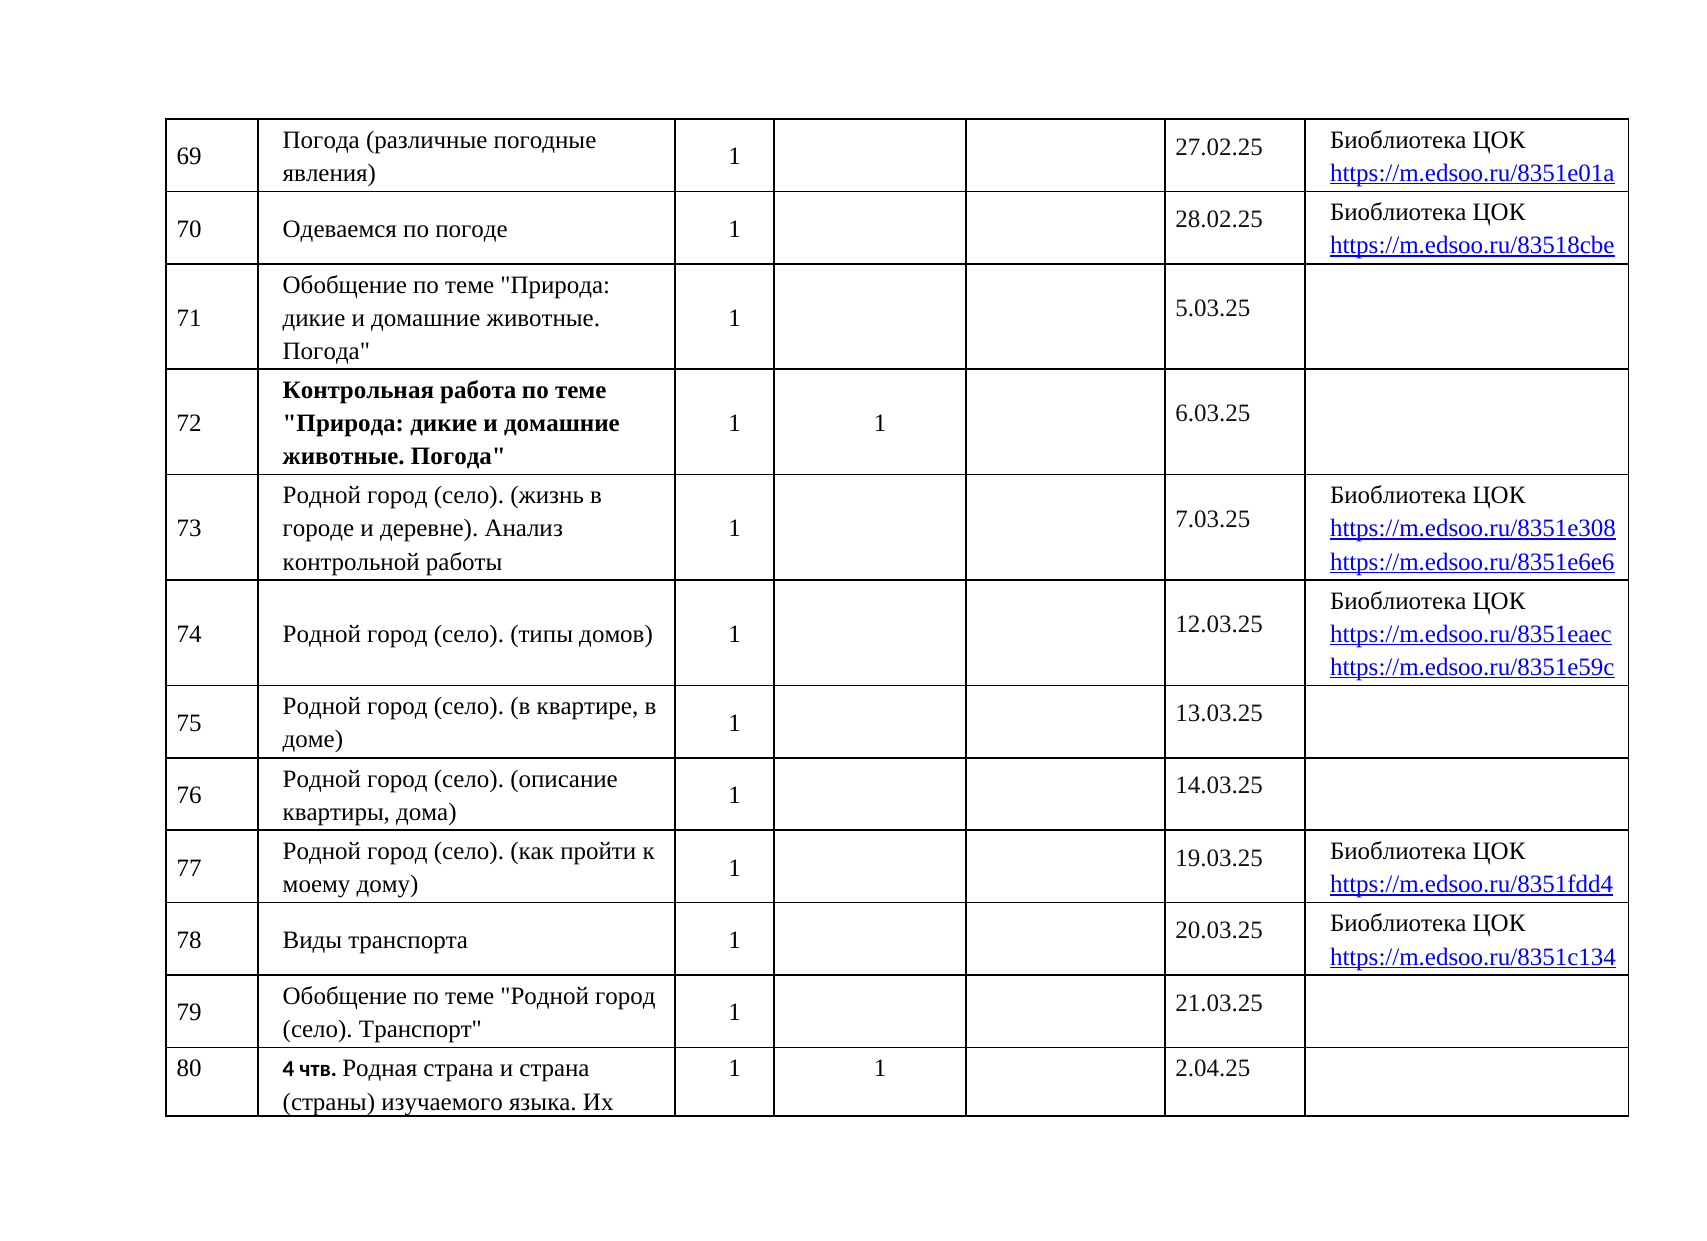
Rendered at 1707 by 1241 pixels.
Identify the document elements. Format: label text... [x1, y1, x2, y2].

table_cell 1 [676, 976, 773, 1047]
table_cell Погода (различные погодные явления) [259, 120, 674, 191]
table_cell 1 [775, 370, 965, 474]
table_cell [967, 976, 1164, 1047]
table_cell 2.04.25 [1166, 1048, 1304, 1115]
table_cell 1 [676, 120, 773, 191]
table_cell [775, 759, 965, 829]
table_cell 71 [167, 265, 257, 368]
table_cell Биоблиотека ЦОК https://m.edsoo.ru/8351eaec https://m.edsoo.ru/8351e59c [1306, 581, 1628, 684]
table_cell Биоблиотека ЦОК https://m.edsoo.ru/83518cbe [1306, 192, 1628, 263]
table_cell 1 [676, 903, 773, 974]
table_cell 74 [167, 581, 257, 684]
table_cell 27.02.25 [1166, 120, 1304, 191]
table_cell 7.03.25 [1166, 475, 1304, 579]
table_cell 79 [167, 976, 257, 1047]
table_cell [1306, 265, 1628, 368]
table_cell Биоблиотека ЦОК https://m.edsoo.ru/8351e01a [1306, 120, 1628, 191]
table_cell [967, 1048, 1164, 1115]
table_cell 21.03.25 [1166, 976, 1304, 1047]
table_cell Родной город (село). (как пройти к моему дому) [259, 831, 674, 902]
table_cell 19.03.25 [1166, 831, 1304, 902]
table_cell 1 [676, 759, 773, 829]
table_cell 28.02.25 [1166, 192, 1304, 263]
table_cell Родной город (село). (в квартире, в доме) [259, 686, 674, 757]
table_cell Биоблиотека ЦОК https://m.edsoo.ru/8351c134 [1306, 903, 1628, 974]
table_cell Биоблиотека ЦОК https://m.edsoo.ru/8351e308 https://m.edsoo.ru/8351e6e6 [1306, 475, 1628, 579]
table_cell Родной город (село). (типы домов) [259, 581, 674, 684]
table_cell [775, 265, 965, 368]
table_cell [775, 120, 965, 191]
table_cell [967, 475, 1164, 579]
table_cell 20.03.25 [1166, 903, 1304, 974]
table_cell 1 [676, 370, 773, 474]
table_cell 1 [676, 686, 773, 757]
table_cell [775, 475, 965, 579]
table_cell 1 [676, 1048, 773, 1115]
table_cell 80 [167, 1048, 257, 1115]
table_cell [967, 120, 1164, 191]
table_cell 6.03.25 [1166, 370, 1304, 474]
table_cell Биоблиотека ЦОК https://m.edsoo.ru/8351fdd4 [1306, 831, 1628, 902]
table_cell [967, 370, 1164, 474]
table_cell 69 [167, 120, 257, 191]
table_cell [967, 686, 1164, 757]
table_cell 1 [676, 831, 773, 902]
table_cell [775, 686, 965, 757]
table_cell [775, 192, 965, 263]
table_cell [1306, 976, 1628, 1047]
table_cell 72 [167, 370, 257, 474]
table_cell [967, 192, 1164, 263]
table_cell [259, 1048, 674, 1115]
table_cell 1 [775, 1048, 965, 1115]
table_cell 14.03.25 [1166, 759, 1304, 829]
table_cell [1306, 1048, 1628, 1115]
table_cell 70 [167, 192, 257, 263]
table_cell 12.03.25 [1166, 581, 1304, 684]
table_cell [967, 831, 1164, 902]
table_cell [775, 581, 965, 684]
table_cell Контрольная работа по теме "Природа: дикие и домашние животные. Погода" [259, 370, 674, 474]
table_cell 77 [167, 831, 257, 902]
table_cell [775, 903, 965, 974]
table_cell Родной город (село). (описание квартиры, дома) [259, 759, 674, 829]
table_cell [775, 976, 965, 1047]
table_cell 1 [676, 581, 773, 684]
table_cell 1 [676, 265, 773, 368]
table_cell [1306, 370, 1628, 474]
table_cell 1 [676, 192, 773, 263]
table_cell [967, 265, 1164, 368]
table_cell 5.03.25 [1166, 265, 1304, 368]
table_cell [775, 831, 965, 902]
table_cell [967, 581, 1164, 684]
table_cell 13.03.25 [1166, 686, 1304, 757]
table_cell Виды транспорта [259, 903, 674, 974]
table_cell [1306, 686, 1628, 757]
table_cell 78 [167, 903, 257, 974]
table_cell 73 [167, 475, 257, 579]
table_cell Одеваемся по погоде [259, 192, 674, 263]
table_cell 76 [167, 759, 257, 829]
table_cell Обобщение по теме "Родной город (село). Транспорт" [259, 976, 674, 1047]
table_cell Обобщение по теме "Природа: дикие и домашние животные. Погода" [259, 265, 674, 368]
table_cell [967, 759, 1164, 829]
table_cell Родной город (село). (жизнь в городе и деревне). Анализ контрольной работы [259, 475, 674, 579]
table_cell 75 [167, 686, 257, 757]
table_cell 1 [676, 475, 773, 579]
table_cell [1306, 759, 1628, 829]
table_cell [967, 903, 1164, 974]
